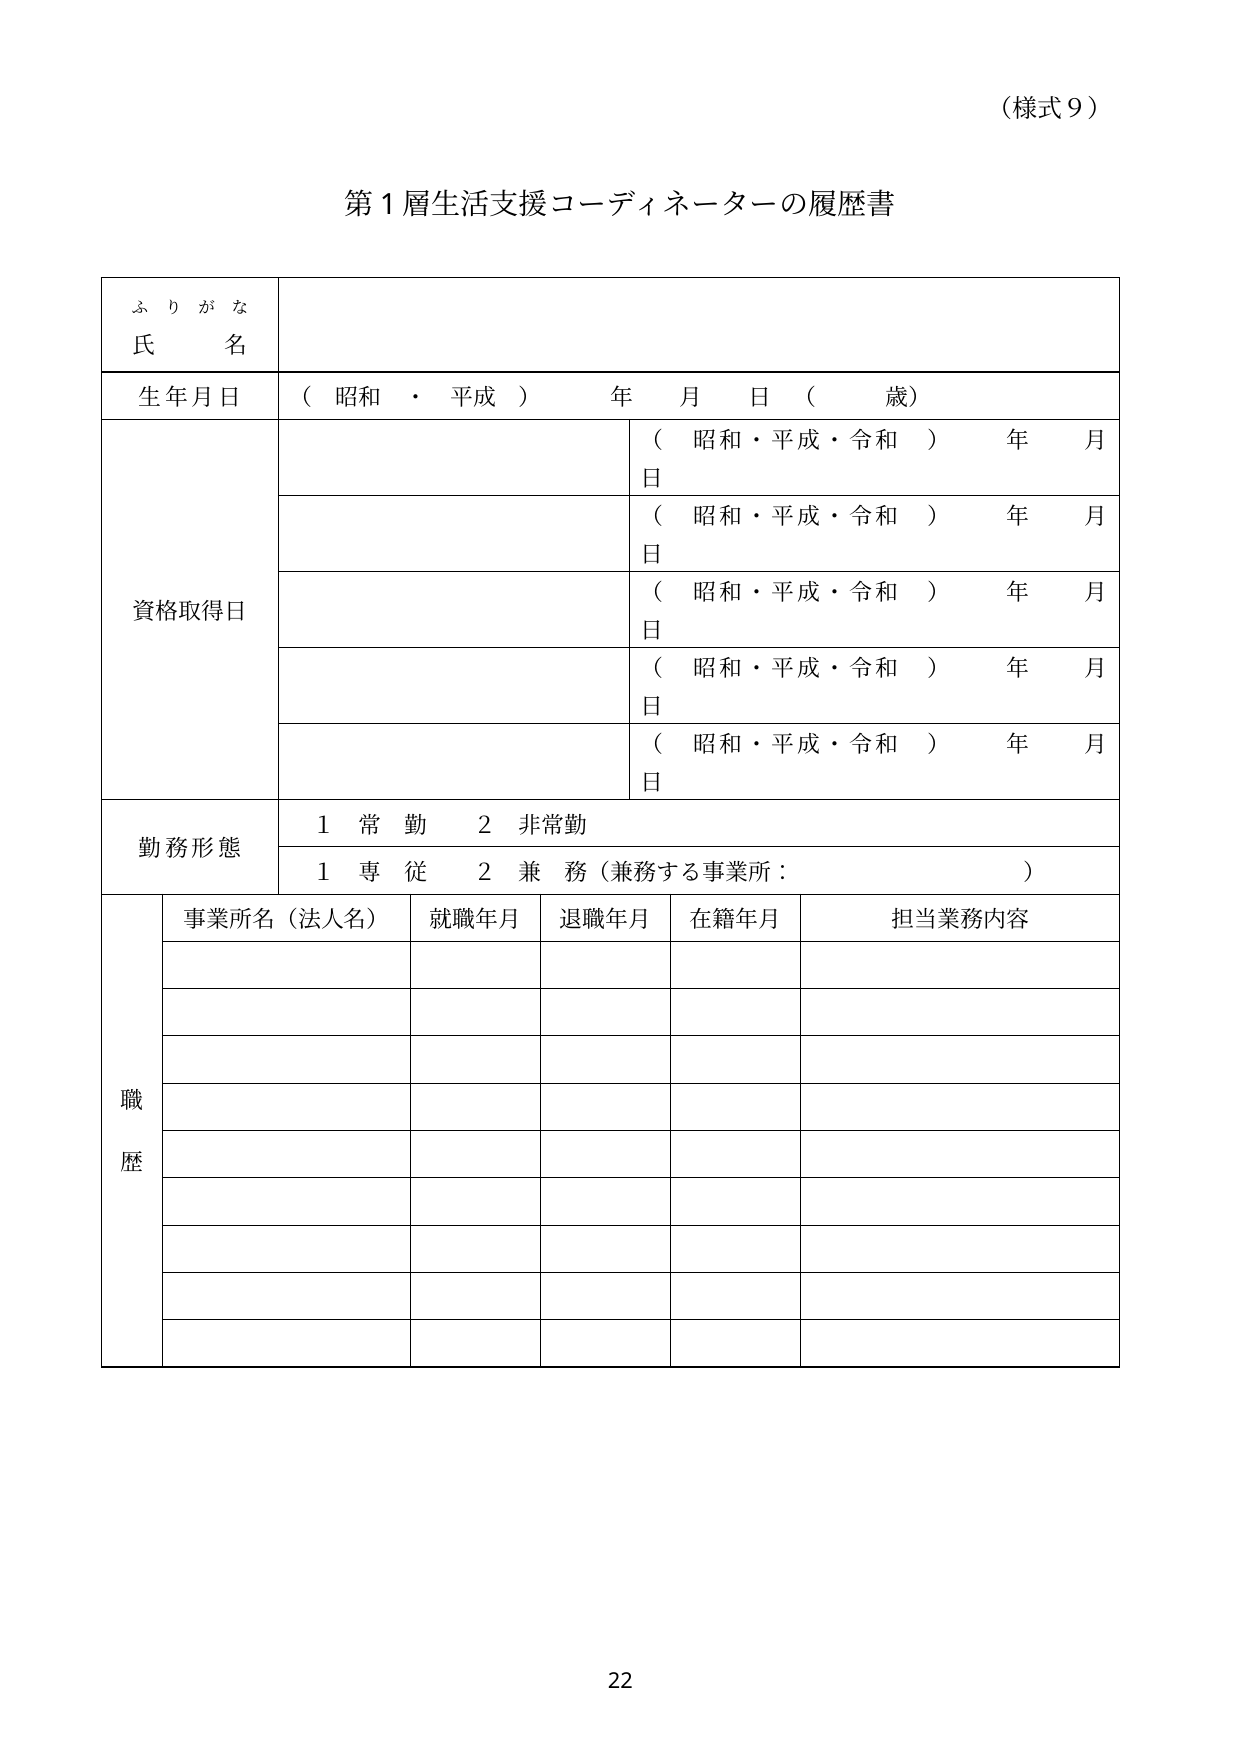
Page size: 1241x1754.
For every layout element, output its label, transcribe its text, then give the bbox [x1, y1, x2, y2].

table_cell [801, 1084, 1119, 1130]
table_cell [411, 1178, 540, 1224]
table_cell 在籍年月 [671, 895, 800, 941]
table_header ふ り が な 氏 名 [102, 278, 278, 371]
table_cell 就職年月 [411, 895, 540, 941]
table_cell （ 昭和・平成・令和 ） 年 月 日 [630, 496, 1119, 571]
table_cell [163, 1131, 410, 1177]
table_cell 資格取得日 [102, 420, 278, 799]
table_cell [671, 1131, 800, 1177]
table_cell [801, 942, 1119, 988]
table_cell [671, 1036, 800, 1083]
table_cell [163, 1178, 410, 1224]
table_cell [163, 1036, 410, 1083]
table_cell [411, 1036, 540, 1083]
table_cell [801, 1320, 1119, 1366]
table_cell [163, 989, 410, 1035]
table_cell [279, 648, 629, 723]
table_cell [801, 1273, 1119, 1319]
table_cell [541, 1084, 670, 1130]
table_cell 事業所名（法人名） [163, 895, 410, 941]
table_cell [411, 942, 540, 988]
table_cell [541, 942, 670, 988]
table_cell [541, 1131, 670, 1177]
table_cell [541, 1226, 670, 1272]
table_cell [411, 1273, 540, 1319]
table_cell [801, 1226, 1119, 1272]
table_cell [411, 1084, 540, 1130]
table_cell [411, 1131, 540, 1177]
table_cell [411, 1320, 540, 1366]
table_cell [163, 1084, 410, 1130]
table_cell [671, 1273, 800, 1319]
table_cell [671, 1178, 800, 1224]
table_cell [279, 420, 629, 495]
table_cell [411, 989, 540, 1035]
table_cell （ 昭和・平成・令和 ） 年 月 日 [630, 648, 1119, 723]
table_cell [671, 1226, 800, 1272]
table_cell 職歴 [102, 895, 162, 1366]
table_cell [541, 1036, 670, 1083]
table_cell [279, 724, 629, 799]
table_cell [163, 1273, 410, 1319]
table_cell （ 昭和・平成・令和 ） 年 月 日 [630, 572, 1119, 647]
table_cell [801, 1131, 1119, 1177]
table_cell [279, 572, 629, 647]
text 第1層生活支援コーディネーターの履歴書 [112, 164, 1128, 239]
table_cell [541, 1320, 670, 1366]
table_cell 勤務形態 [102, 800, 278, 893]
table_cell [801, 989, 1119, 1035]
table_cell １ 常 勤 ２ 非常勤 [279, 800, 1119, 846]
table_cell [671, 989, 800, 1035]
table_cell [541, 989, 670, 1035]
table_cell [801, 1178, 1119, 1224]
table_cell [163, 1226, 410, 1272]
table_header [279, 278, 1119, 371]
table_cell [671, 1320, 800, 1366]
table_cell [541, 1178, 670, 1224]
table_cell 退職年月 [541, 895, 670, 941]
table_cell [163, 942, 410, 988]
table_cell [801, 1036, 1119, 1083]
table_cell [163, 1320, 410, 1366]
table_cell [671, 942, 800, 988]
table_cell [279, 496, 629, 571]
table_cell （ 昭和・平成・令和 ） 年 月 日 [630, 420, 1119, 495]
table_cell 担当業務内容 [801, 895, 1119, 941]
table_cell １ 専 従 ２ 兼 務（兼務する事業所： ） [279, 847, 1119, 893]
table_cell [541, 1273, 670, 1319]
table_cell 生年月日 [102, 373, 278, 419]
table_cell （ 昭和 ・ 平成 ） 年 月 日 （ 歳） [279, 373, 1119, 419]
table_cell （ 昭和・平成・令和 ） 年 月 日 [630, 724, 1119, 799]
table_cell [671, 1084, 800, 1130]
table_cell [411, 1226, 540, 1272]
